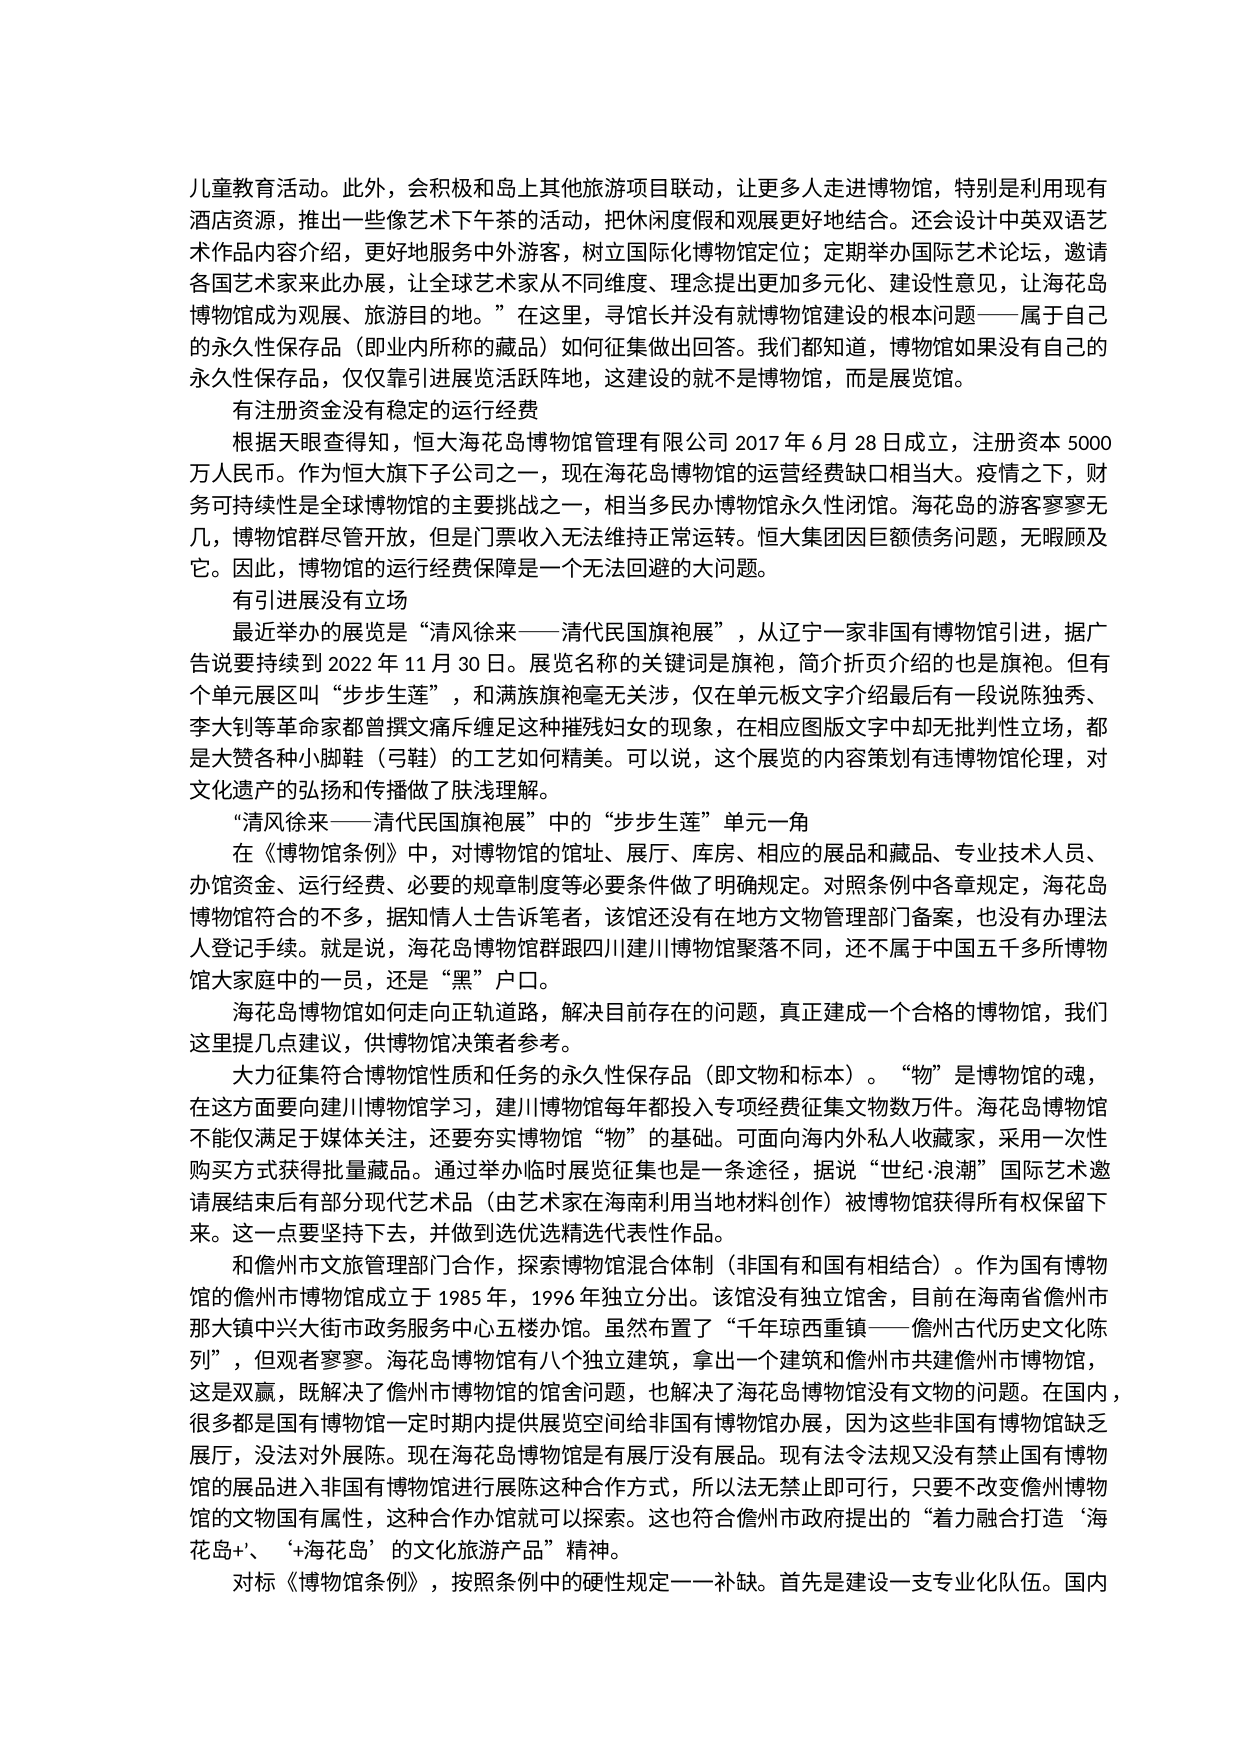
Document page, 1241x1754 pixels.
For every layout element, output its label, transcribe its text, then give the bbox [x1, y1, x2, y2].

text 最近举办的展览是“清风徐来——清代民国旗袍展”，从辽宁一家非国有博物馆引进，据广告说要持续到2022年11月30日。展览名称的关键词是旗袍，简介折页介绍的也是旗袍。但有个单元展区叫“步步生莲”，和满族旗袍毫无关涉，仅在单元板文字介绍最后有一段说陈独秀、李大钊等革命家都曾撰文痛斥缠足这种摧残妇女的现象，在相应图版文字中却无批判性立场，都是大赞各种小脚鞋（弓鞋）的工艺如何精美。可以说，这个展览的内容策划有违博物馆伦理，对文化遗产的弘扬和传播做了肤浅理解。 [189, 614, 1111, 804]
text 在《博物馆条例》中，对博物馆的馆址、展厅、库房、相应的展品和藏品、专业技术人员、办馆资金、运行经费、必要的规章制度等必要条件做了明确规定。对照条例中各章规定，海花岛博物馆符合的不多，据知情人士告诉笔者，该馆还没有在地方文物管理部门备案，也没有办理法人登记手续。就是说，海花岛博物馆群跟四川建川博物馆聚落不同，还不属于中国五千多所博物馆大家庭中的一员，还是“黑”户口。 [189, 836, 1111, 994]
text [189, 171, 1111, 393]
text 和儋州市文旅管理部门合作，探索博物馆混合体制（非国有和国有相结合）。作为国有博物馆的儋州市博物馆成立于1985年，1996年独立分出。该馆没有独立馆舍，目前在海南省儋州市那大镇中兴大街市政务服务中心五楼办馆。虽然布置了“千年琼西重镇——儋州古代历史文化陈列”，但观者寥寥。海花岛博物馆有八个独立建筑，拿出一个建筑和儋州市共建儋州市博物馆，这是双赢，既解决了儋州市博物馆的馆舍问题，也解决了海花岛博物馆没有文物的问题。在国内，很多都是国有博物馆一定时期内提供展览空间给非国有博物馆办展，因为这些非国有博物馆缺乏展厅，没法对外展陈。现在海花岛博物馆是有展厅没有展品。现有法令法规又没有禁止国有博物馆的展品进入非国有博物馆进行展陈这种合作方式，所以法无禁止即可行，只要不改变儋州博物馆的文物国有属性，这种合作办馆就可以探索。这也符合儋州市政府提出的“着力融合打造‘海花岛+’、‘+海花岛’的文化旅游产品”精神。 [189, 1248, 1111, 1564]
text “清风徐来——清代民国旗袍展”中的“步步生莲”单元一角 [189, 804, 1111, 836]
text 大力征集符合博物馆性质和任务的永久性保存品（即文物和标本）。“物”是博物馆的魂，在这方面要向建川博物馆学习，建川博物馆每年都投入专项经费征集文物数万件。海花岛博物馆不能仅满足于媒体关注，还要夯实博物馆“物”的基础。可面向海内外私人收藏家，采用一次性购买方式获得批量藏品。通过举办临时展览征集也是一条途径，据说“世纪·浪潮”国际艺术邀请展结束后有部分现代艺术品（由艺术家在海南利用当地材料创作）被博物馆获得所有权保留下来。这一点要坚持下去，并做到选优选精选代表性作品。 [189, 1058, 1111, 1248]
text 根据天眼查得知，恒大海花岛博物馆管理有限公司2017年6月28日成立，注册资本5000万人民币。作为恒大旗下子公司之一，现在海花岛博物馆的运营经费缺口相当大。疫情之下，财务可持续性是全球博物馆的主要挑战之一，相当多民办博物馆永久性闭馆。海花岛的游客寥寥无几，博物馆群尽管开放，但是门票收入无法维持正常运转。恒大集团因巨额债务问题，无暇顾及它。因此，博物馆的运行经费保障是一个无法回避的大问题。 [189, 424, 1111, 583]
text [189, 1564, 1111, 1596]
text 有引进展没有立场 [189, 583, 1111, 614]
text 有注册资金没有稳定的运行经费 [189, 393, 1111, 424]
text 海花岛博物馆如何走向正轨道路，解决目前存在的问题，真正建成一个合格的博物馆，我们这里提几点建议，供博物馆决策者参考。 [189, 994, 1111, 1058]
